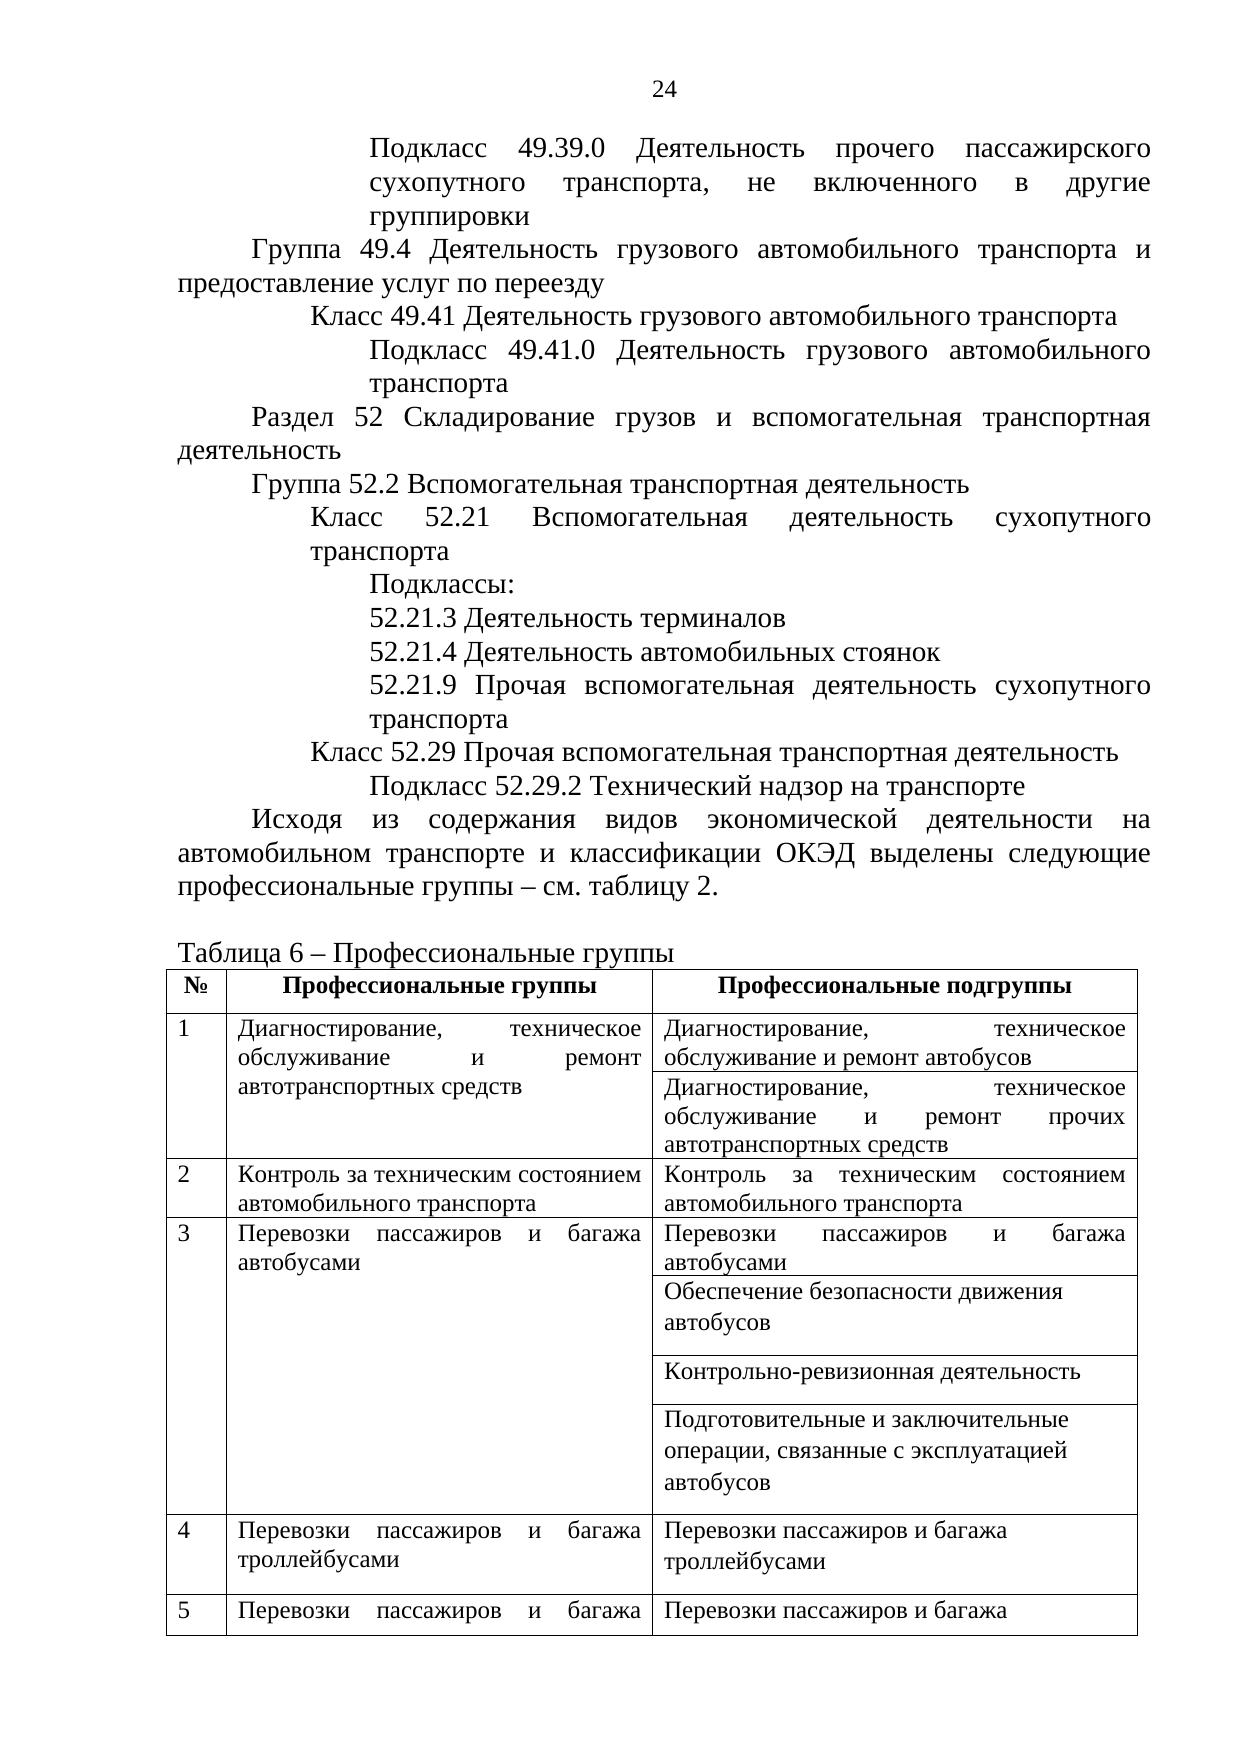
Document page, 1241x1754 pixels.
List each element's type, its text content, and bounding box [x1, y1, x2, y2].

text Раздел 52 Складирование грузов и вспомогательная транспортная деятельность [177, 399, 1152, 466]
table_cell Перевозки пассажиров и багажа трамваями [653, 1595, 1137, 1635]
table_cell Перевозки пассажиров и багажа автобусами [227, 1218, 652, 1514]
table_cell 3 [167, 1218, 226, 1514]
text Класс 49.41 Деятельность грузового автомобильного транспорта [177, 298, 1152, 332]
table_cell Обеспечение безопасности движения автобусов [653, 1276, 1137, 1355]
text Подкласс 52.29.2 Технический надзор на транспорте [369, 768, 1152, 801]
table_cell Диагностирование, техническое обслуживание и ремонт автотранспортных средств [227, 1014, 652, 1158]
table_cell Контроль за техническим состоянием автомобильного транспорта [653, 1159, 1137, 1217]
text Подкласс 49.39.0 Деятельность прочего пассажирского сухопутного транспорта, не включенного в другие группировки [369, 131, 1152, 231]
table_cell 5 [167, 1595, 226, 1635]
table_header Профессиональные группы [227, 970, 652, 1012]
table_cell 2 [167, 1159, 226, 1217]
table_header № [167, 970, 226, 1012]
text Группа 49.4 Деятельность грузового автомобильного транспорта и предоставление услуг по переезду [177, 231, 1152, 298]
text Класс 52.21 Вспомогательная деятельность сухопутного транспорта [310, 499, 1152, 567]
text Группа 52.2 Вспомогательная транспортная деятельность [177, 466, 1152, 499]
text Подкласс 49.41.0 Деятельность грузового автомобильного транспорта [369, 332, 1152, 399]
table_header Профессиональные подгруппы [653, 970, 1137, 1012]
table_cell Перевозки пассажиров и багажа троллейбусами [227, 1515, 652, 1594]
table_cell Перевозки пассажиров и багажа троллейбусами [653, 1515, 1137, 1594]
text 52.21.9 Прочая вспомогательная деятельность сухопутного транспорта [369, 667, 1152, 734]
table_cell 1 [167, 1014, 226, 1158]
table_cell Контрольно-ревизионная деятельность [653, 1356, 1137, 1403]
text Исходя из содержания видов экономической деятельности на автомобильном транспорте и классификации ОКЭД выделены следующие профессиональные группы – см. таблицу 2. [177, 801, 1152, 902]
table_cell Подготовительные и заключительные операции, связанные с эксплуатацией автобусов [653, 1405, 1137, 1514]
table_cell Диагностирование, техническое обслуживание и ремонт прочих автотранспортных средств [653, 1072, 1137, 1158]
text 52.21.4 Деятельность автомобильных стоянок [369, 634, 1152, 667]
text Подклассы: [369, 567, 1152, 600]
table_cell 4 [167, 1515, 226, 1594]
text Таблица 6 – Профессиональные группы [177, 936, 1152, 969]
text 52.21.3 Деятельность терминалов [369, 600, 1152, 634]
text Класс 52.29 Прочая вспомогательная транспортная деятельность [310, 734, 1152, 768]
table_cell Перевозки пассажиров и багажа трамваями [227, 1595, 652, 1635]
table_cell Контроль за техническим состоянием автомобильного транспорта [227, 1159, 652, 1217]
table_cell Диагностирование, техническое обслуживание и ремонт автобусов [653, 1014, 1137, 1071]
table_cell Перевозки пассажиров и багажа автобусами [653, 1218, 1137, 1275]
